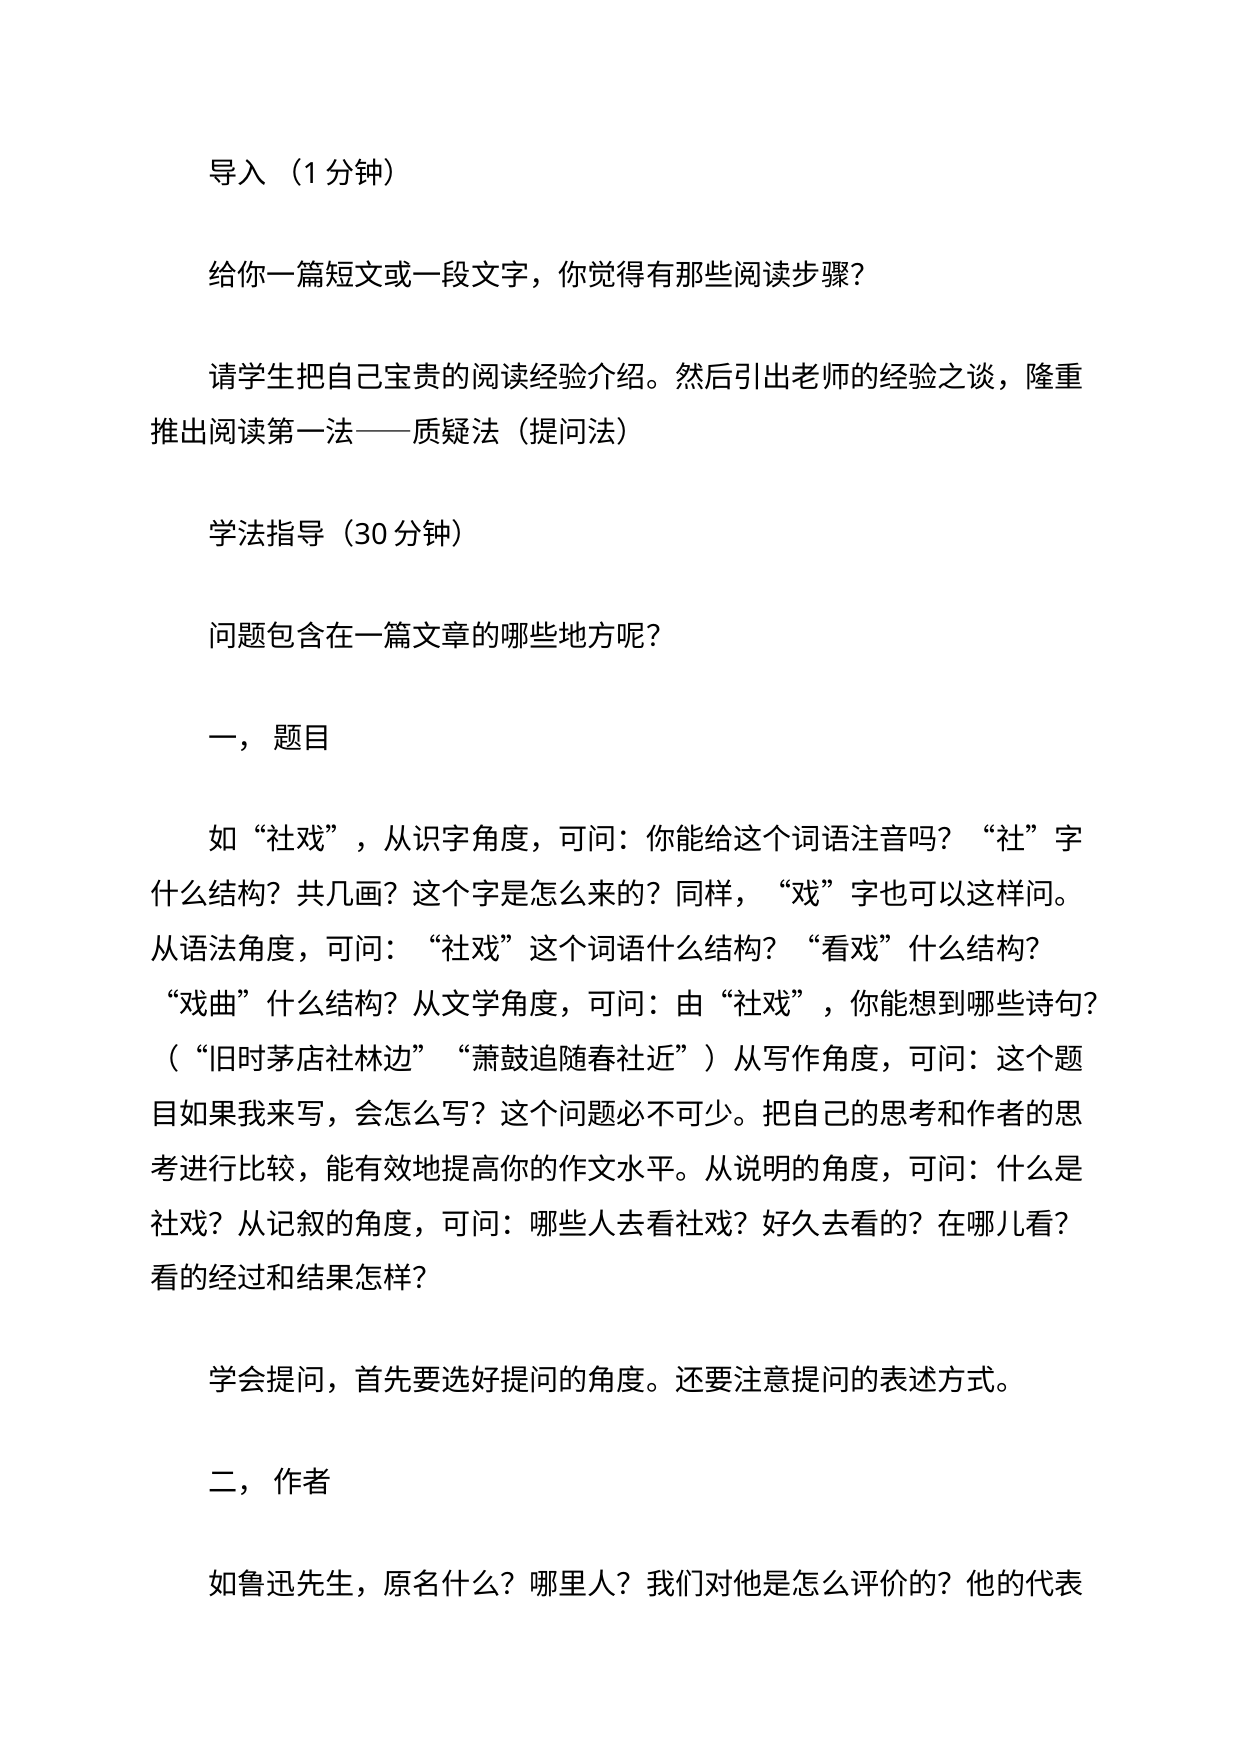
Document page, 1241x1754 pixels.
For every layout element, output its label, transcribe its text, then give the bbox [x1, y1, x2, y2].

text 如“社戏”，从识字角度，可问：你能给这个词语注音吗？“社”字什么结构？共几画？这个字是怎么来的？同样，“戏”字也可以这样问。从语法角度，可问：“社戏”这个词语什么结构？“看戏”什么结构？“戏曲”什么结构？从文学角度，可问：由“社戏”，你能想到哪些诗句？（“旧时茅店社林边”“萧鼓追随春社近”）从写作角度，可问：这个题目如果我来写，会怎么写？这个问题必不可少。把自己的思考和作者的思考进行比较，能有效地提高你的作文水平。从说明的角度，可问：什么是社戏？从记叙的角度，可问：哪些人去看社戏？好久去看的？在哪儿看？看的经过和结果怎样？ [150, 816, 1090, 1297]
text 二， 作者 [150, 1459, 1090, 1501]
text 一， 题目 [150, 714, 1090, 756]
text 问题包含在一篇文章的哪些地方呢？ [150, 612, 1090, 655]
text 导入 （1分钟） [150, 150, 1090, 192]
text 学法指导（30分钟） [150, 510, 1090, 553]
text 请学生把自己宝贵的阅读经验介绍。然后引出老师的经验之谈，隆重推出阅读第一法——质疑法（提问法） [150, 354, 1090, 451]
text 给你一篇短文或一段文字，你觉得有那些阅读步骤？ [150, 252, 1090, 294]
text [150, 1560, 1090, 1603]
text 学会提问，首先要选好提问的角度。还要注意提问的表述方式。 [150, 1357, 1090, 1399]
